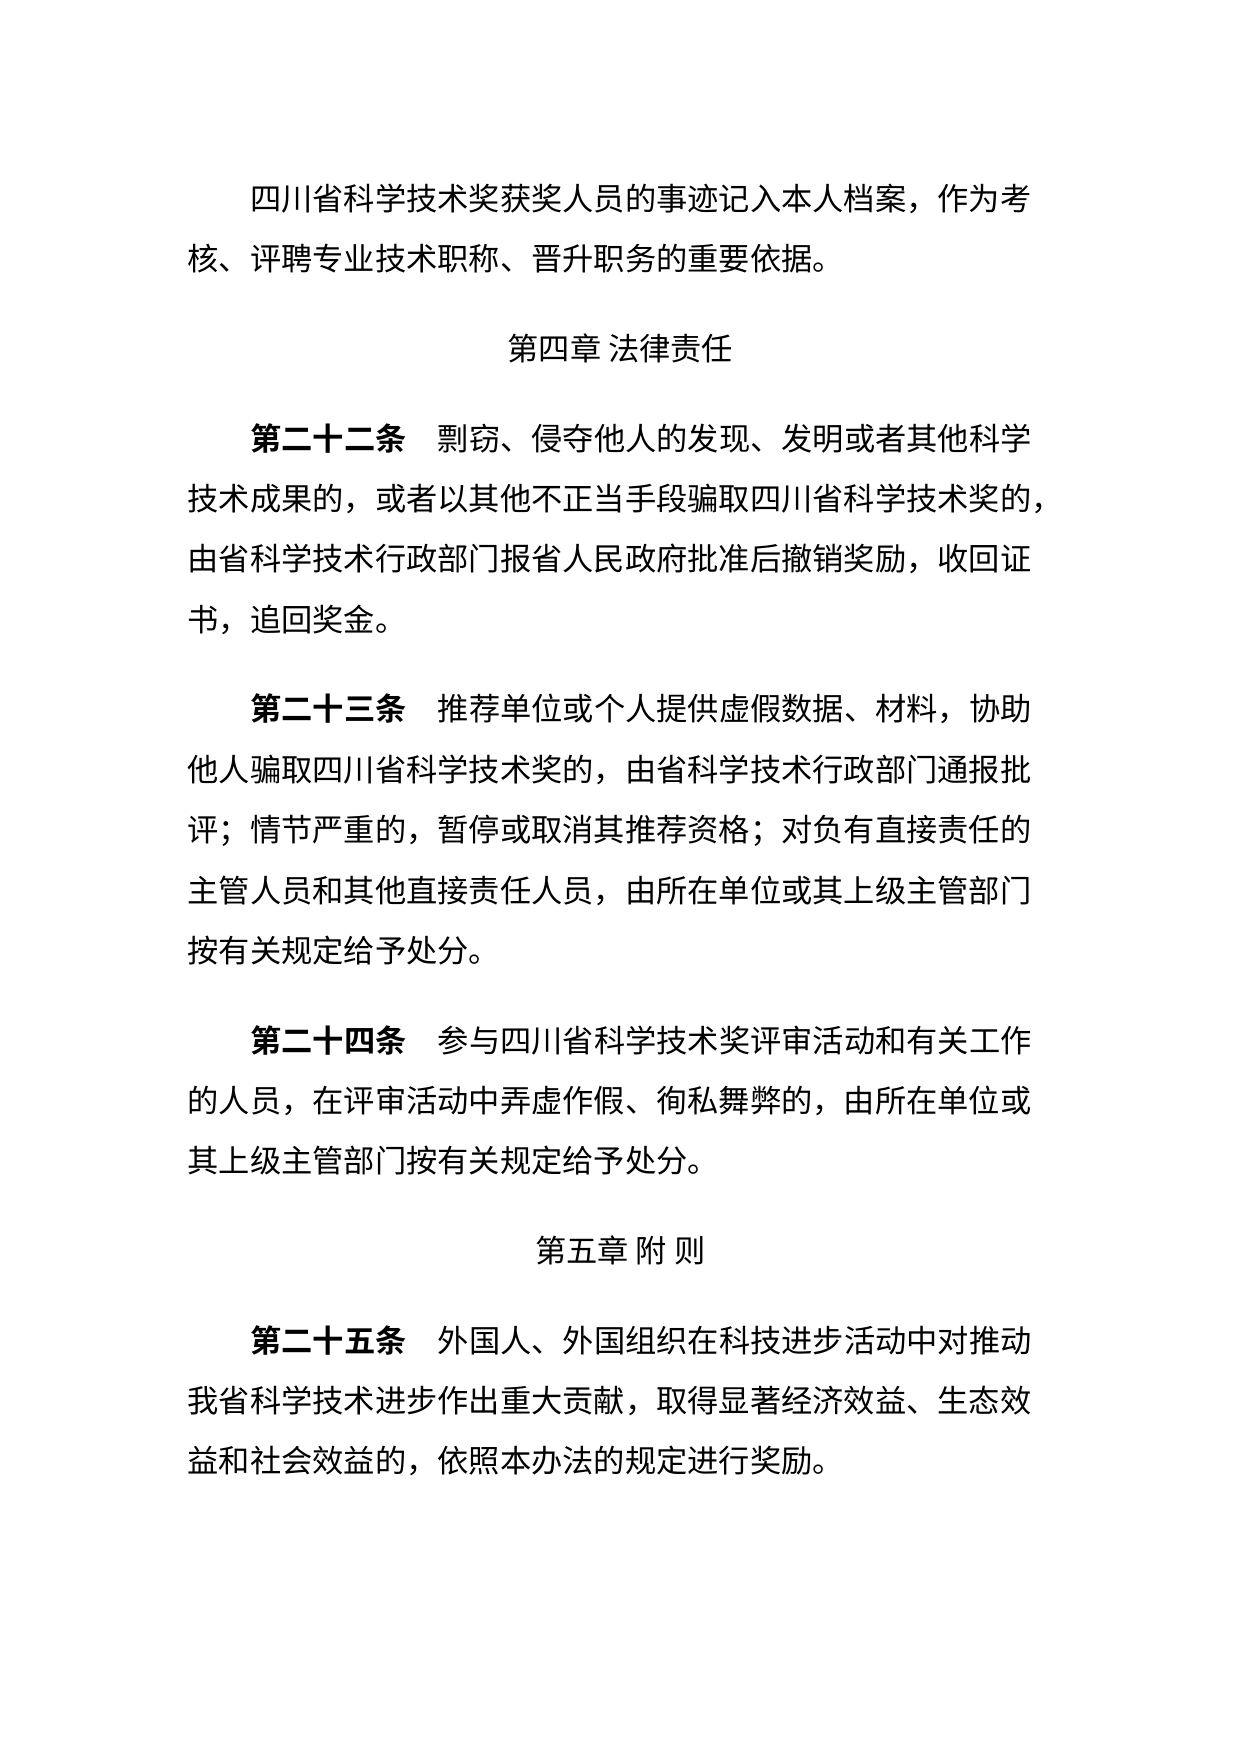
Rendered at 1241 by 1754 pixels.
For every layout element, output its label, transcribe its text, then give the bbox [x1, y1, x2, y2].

text 四川省科学技术奖获奖人员的事迹记入本人档案，作为考核、评聘专业技术职称、晋升职务的重要依据。 [187, 162, 1053, 283]
text 第四章 法律责任 [187, 312, 1053, 372]
text 第二十五条 外国人、外国组织在科技进步活动中对推动我省科学技术进步作出重大贡献，取得显著经济效益、生态效益和社会效益的，依照本办法的规定进行奖励。 [187, 1304, 1053, 1485]
text 第二十三条 推荐单位或个人提供虚假数据、材料，协助他人骗取四川省科学技术奖的，由省科学技术行政部门通报批评；情节严重的，暂停或取消其推荐资格；对负有直接责任的主管人员和其他直接责任人员，由所在单位或其上级主管部门按有关规定给予处分。 [187, 672, 1053, 974]
text 第五章 附 则 [187, 1214, 1053, 1274]
text 第二十四条 参与四川省科学技术奖评审活动和有关工作的人员，在评审活动中弄虚作假、徇私舞弊的，由所在单位或其上级主管部门按有关规定给予处分。 [187, 1004, 1053, 1185]
text 第二十二条 剽窃、侵夺他人的发现、发明或者其他科学技术成果的，或者以其他不正当手段骗取四川省科学技术奖的，由省科学技术行政部门报省人民政府批准后撤销奖励，收回证书，追回奖金。 [187, 402, 1053, 643]
